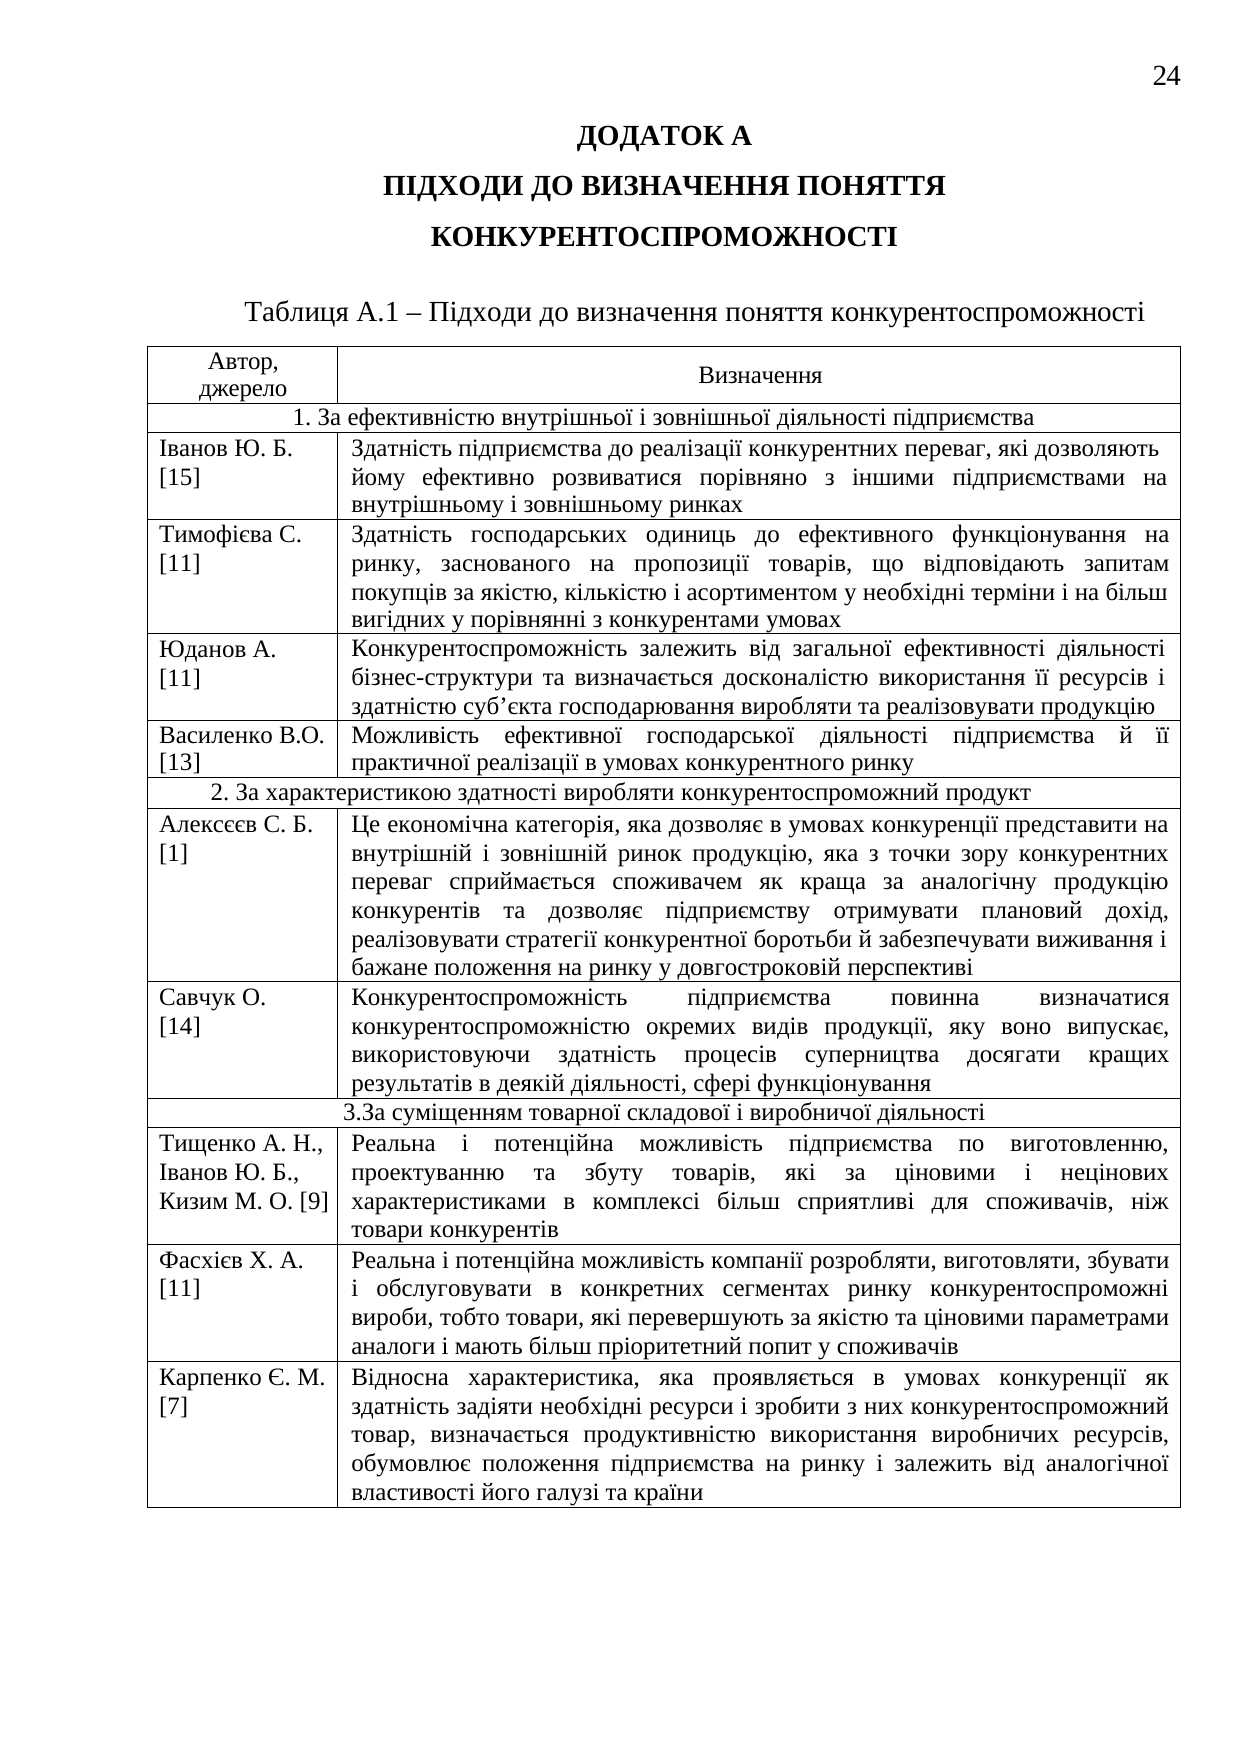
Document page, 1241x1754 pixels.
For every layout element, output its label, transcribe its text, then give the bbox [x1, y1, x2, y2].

table_header Визначення [338, 347, 1180, 403]
table_cell Це економічна категорія, яка дозволяє в умовах конкуренції представити на внутрішній і зовнішній ринок продукцію, яка з точки зору конкурентних переваг сприймається споживачем як краща за аналогічну продукцію конкурентів та дозволяє підприємству отримувати плановий дохід, реалізовувати стратегії конкурентної боротьби й забезпечувати виживання і бажане положення на ринку у довгостроковій перспективі [338, 809, 1180, 981]
table_cell Юданов А. [11] [148, 634, 337, 720]
table_cell Карпенко Є. М. [7] [148, 1362, 337, 1507]
table_cell 3.За суміщенням товарної складової і виробничої діяльності [148, 1099, 1180, 1127]
table_cell Тимофієва С. [11] [148, 520, 337, 633]
text Таблиця А.1 – Підходи до визначення поняття конкурентоспроможності [244, 294, 1181, 328]
table_header Автор, джерело [148, 347, 337, 403]
table_cell Алексєєв С. Б. [1] [148, 809, 337, 981]
table_cell Здатність господарських одиниць до ефективного функціонування на ринку, заснованого на пропозиції товарів, що відповідають запитам покупців за якістю, кількістю і асортиментом у необхідні терміни і на більш вигідних у порівнянні з конкурентами умовах [338, 520, 1180, 633]
table_cell Здатність підприємства до реалізації конкурентних переваг, які дозволяють йому ефективно розвиватися порівняно з іншими підприємствами на внутрішньому і зовнішньому ринках [338, 433, 1180, 518]
text ДОДАТОК А [148, 118, 1181, 152]
table_cell Савчук О. [14] [148, 982, 337, 1098]
table_cell 1. За ефективністю внутрішньої і зовнішньої діяльності підприємства [148, 404, 1180, 432]
table_cell Конкурентоспроможність залежить від загальної ефективності діяльності бізнес-структури та визначається досконалістю використання її ресурсів і здатністю суб’єкта господарювання виробляти та реалізовувати продукцію [338, 634, 1180, 720]
table_cell Реальна і потенційна можливість підприємства по виготовленню, проектуванню та збуту товарів, які за ціновими і нецінових характеристиками в комплексі більш сприятливі для споживачів, ніж товари конкурентів [338, 1128, 1180, 1244]
table_cell Можливість ефективної господарської діяльності підприємства й її практичної реалізації в умовах конкурентного ринку [338, 721, 1180, 777]
table_cell Реальна і потенційна можливість компанії розробляти, виготовляти, збувати і обслуговувати в конкретних сегментах ринку конкурентоспроможні вироби, тобто товари, які перевершують за якістю та ціновими параметрами аналоги і мають більш пріоритетний попит у споживачів [338, 1245, 1180, 1361]
table_cell Василенко В.О. [13] [148, 721, 337, 777]
table_cell Іванов Ю. Б. [15] [148, 433, 337, 518]
table_cell Відносна характеристика, яка проявляється в умовах конкуренції як здатність задіяти необхідні ресурси і зробити з них конкурентоспроможний товар, визначається продуктивністю використання виробничих ресурсів, обумовлює положення підприємства на ринку і залежить від аналогічної властивості його галузі та країни [338, 1362, 1180, 1507]
table_cell Фасхієв Х. А. [11] [148, 1245, 337, 1361]
text ПІДХОДИ ДО ВИЗНАЧЕННЯ ПОНЯТТЯ КОНКУРЕНТОСПРОМОЖНОСТІ [148, 168, 1181, 252]
table_cell 2. За характеристикою здатності виробляти конкурентоспроможний продукт [148, 778, 1180, 808]
table_cell Тищенко А. Н., Іванов Ю. Б., Кизим М. О. [9] [148, 1128, 337, 1244]
table_cell Конкурентоспроможність підприємства повинна визначатися конкурентоспроможністю окремих видів продукції, яку воно випускає, використовуючи здатність процесів суперництва досягати кращих результатів в деякій діяльності, сфері функціонування [338, 982, 1180, 1098]
